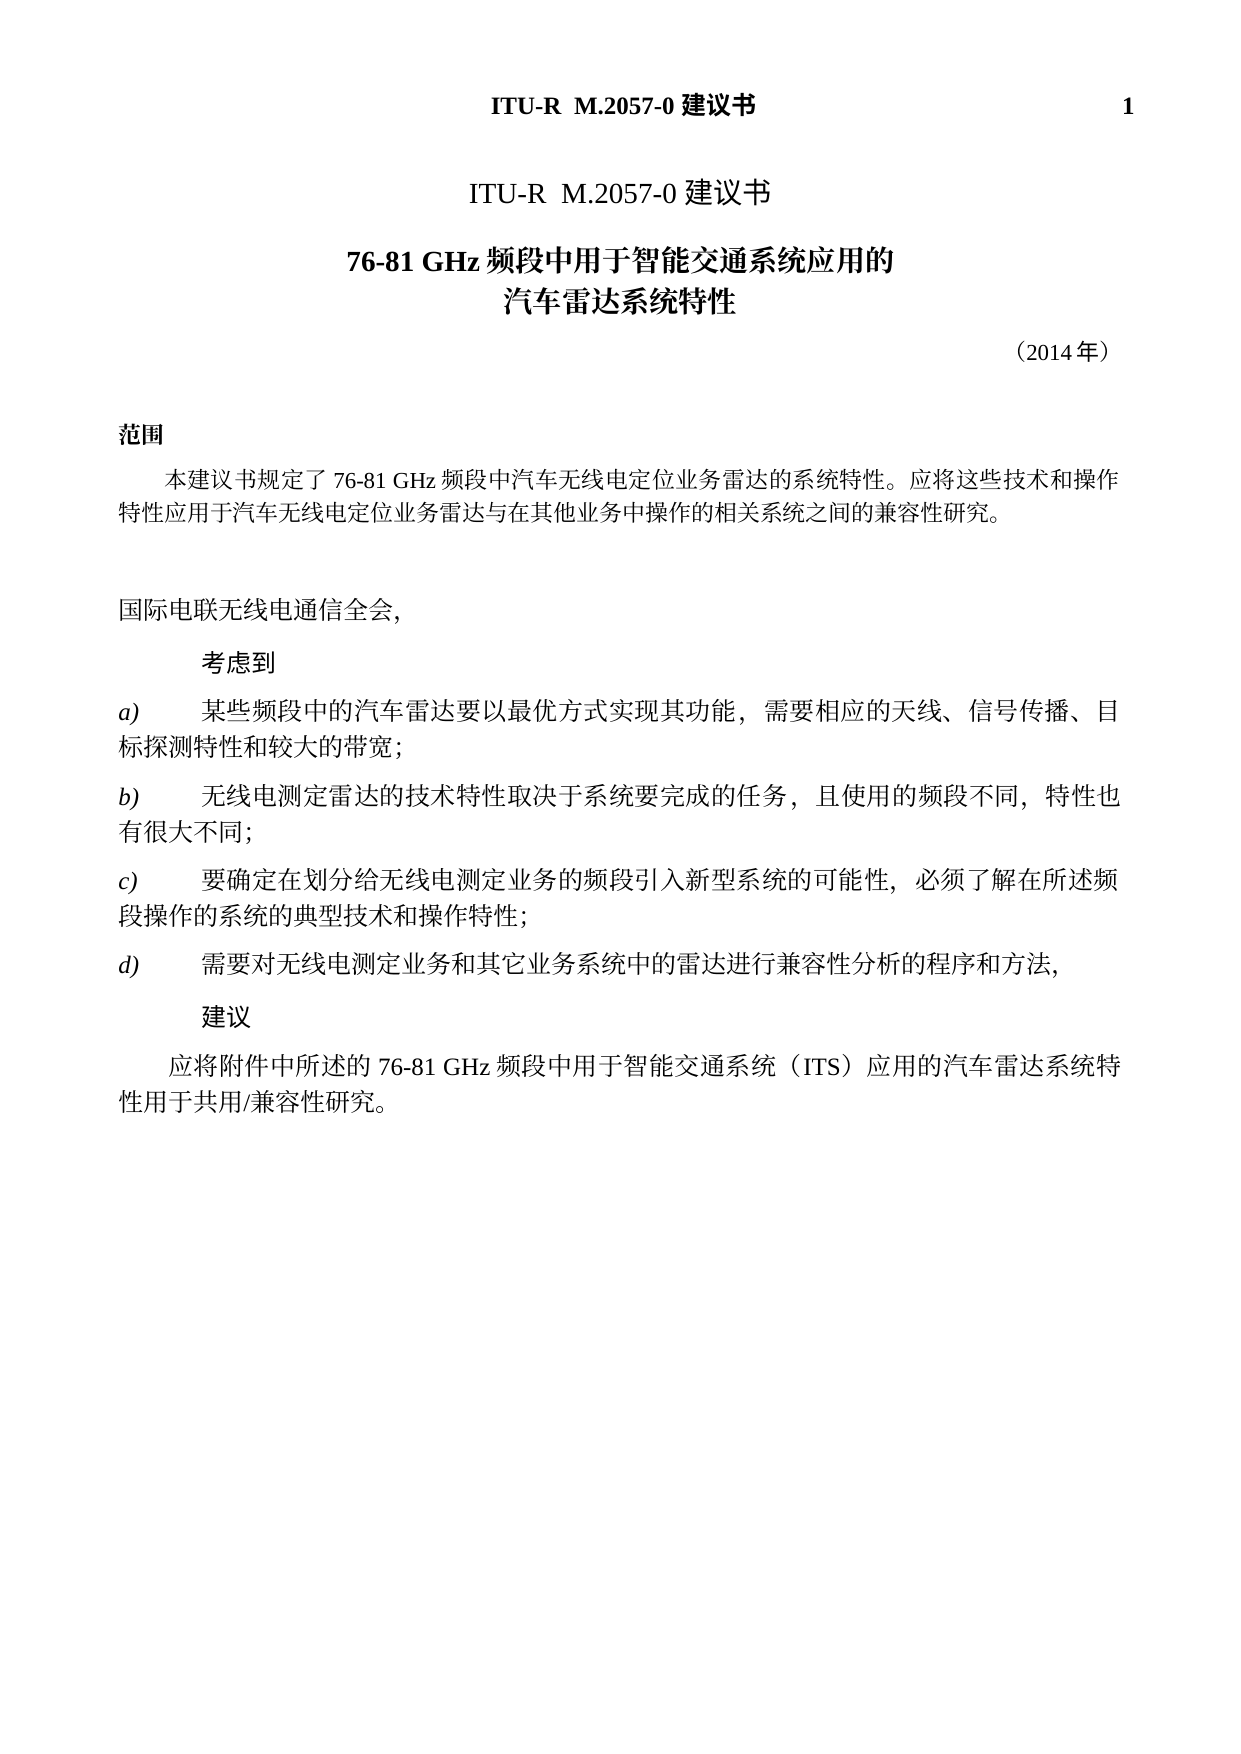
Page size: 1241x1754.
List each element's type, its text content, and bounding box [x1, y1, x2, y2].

title 76-81 GHz频段中用于智能交通系统应用的 汽车雷达系统特性 [118, 237, 1122, 321]
text d) 需要对无线电测定业务和其它业务系统中的雷达进行兼容性分析的程序和方法， [118, 945, 1122, 981]
text 应将附件中所述的76-81 GHz频段中用于智能交通系统（ITS）应用的汽车雷达系统特性用于共用/兼容性研究。 [118, 1046, 1122, 1118]
text c) 要确定在划分给无线电测定业务的频段引入新型系统的可能性，必须了解在所述频段操作的系统的典型技术和操作特性； [118, 861, 1122, 933]
text ITU-R M.2057-0 建议书 [118, 173, 1122, 212]
text 考虑到 [201, 643, 1122, 679]
subtitle 范围 [118, 417, 1122, 450]
text a) 某些频段中的汽车雷达要以最优方式实现其功能，需要相应的天线、信号传播、目标探测特性和较大的带宽； [118, 692, 1122, 764]
text 建议 [201, 998, 1122, 1034]
text 本建议书规定了76-81 GHz频段中汽车无线电定位业务雷达的系统特性。应将这些技术和操作特性应用于汽车无线电定位业务雷达与在其他业务中操作的相关系统之间的兼容性研究。 [118, 462, 1122, 528]
title 国际电联无线电通信全会， [118, 591, 1122, 627]
text b) 无线电测定雷达的技术特性取决于系统要完成的任务，且使用的频段不同，特性也有很大不同； [118, 776, 1122, 848]
text （2014年） [118, 334, 1122, 367]
